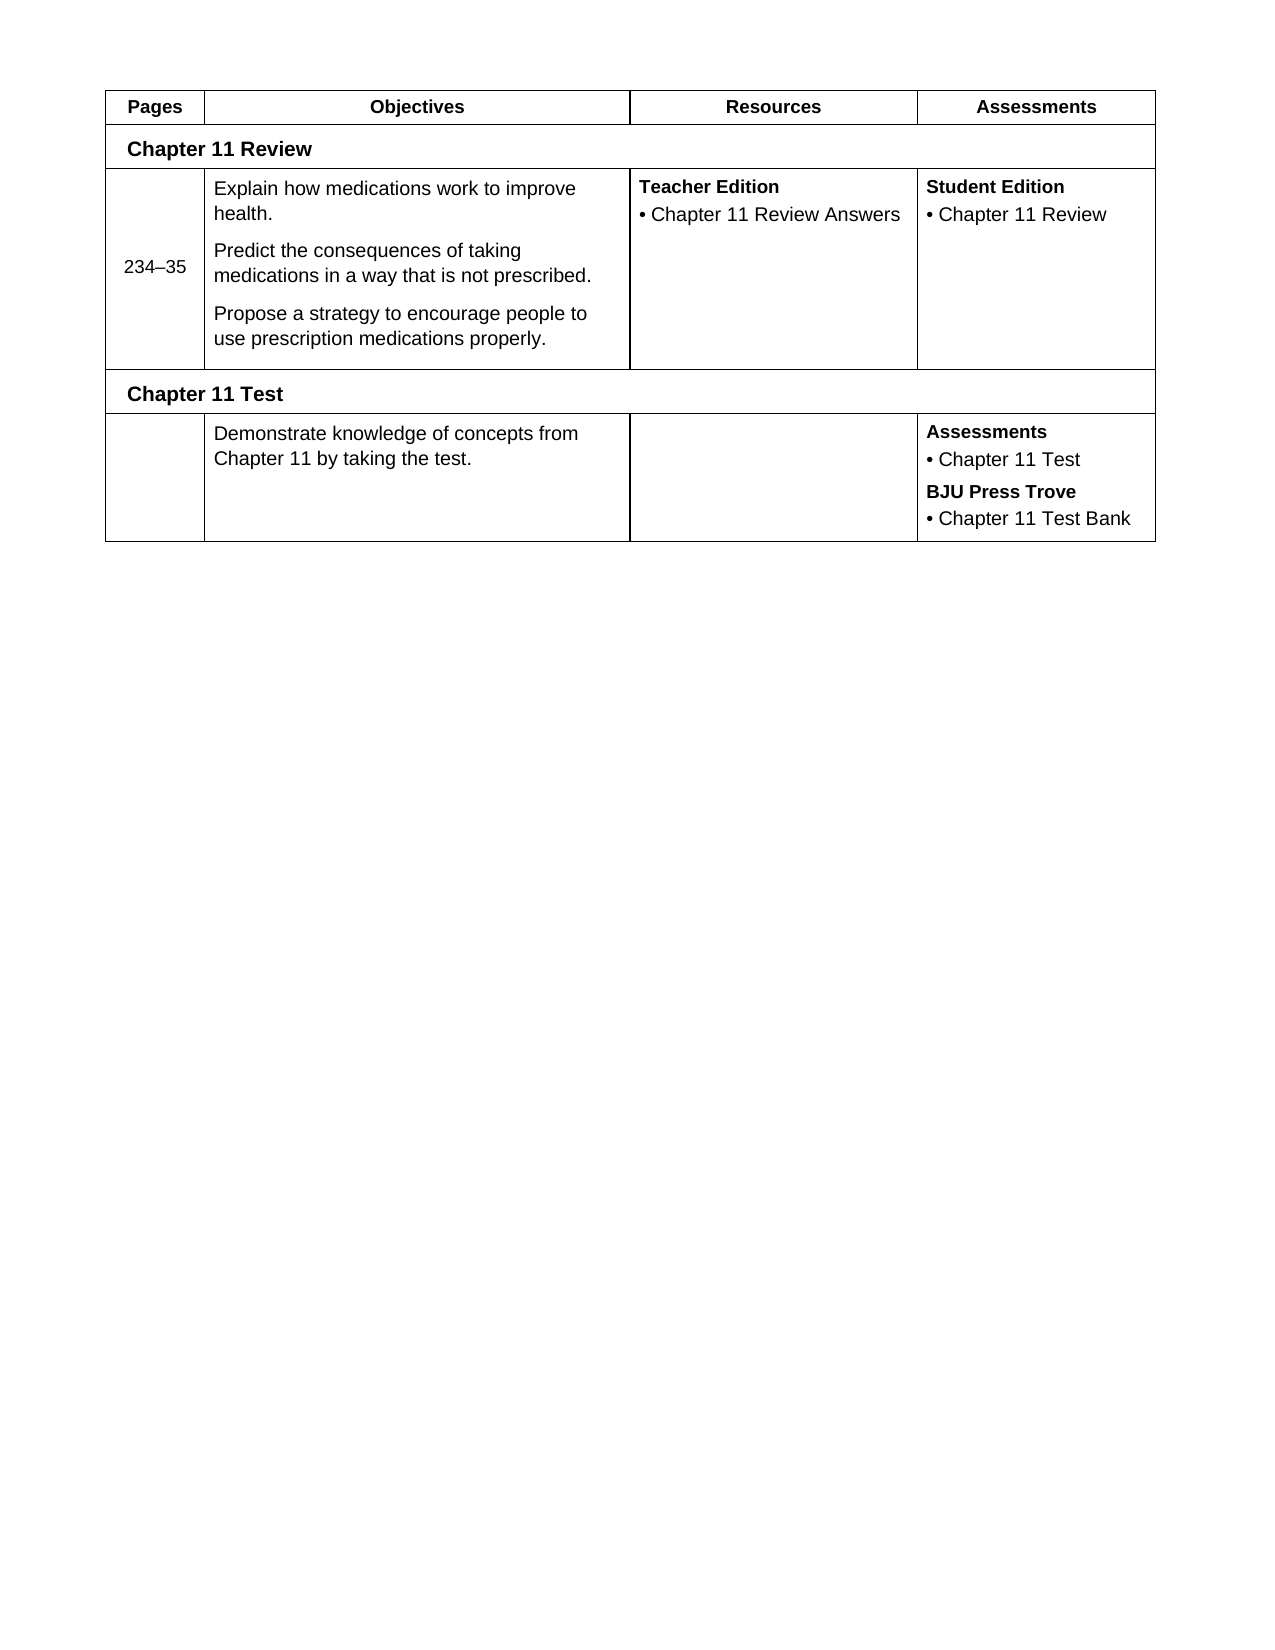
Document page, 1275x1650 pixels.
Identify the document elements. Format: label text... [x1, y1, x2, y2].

table_cell Explain how medications work to improve health. Predict the consequences of taking medications in a way that is not prescribed. Propose a strategy to encourage people to use prescription medications properly. [205, 169, 629, 369]
table_cell Student Edition Chapter 11 Review [918, 169, 1155, 369]
table_cell [106, 414, 204, 541]
table_cell Chapter 11 Review [106, 125, 1155, 168]
table_header Pages [106, 91, 204, 124]
table_header Assessments [918, 91, 1155, 124]
table_header Objectives [205, 91, 629, 124]
table_header Resources [631, 91, 917, 124]
table_cell Demonstrate knowledge of concepts from Chapter 11 by taking the test. [205, 414, 629, 541]
table_cell 234–35 [106, 169, 204, 369]
table_cell [631, 414, 917, 541]
table_cell Chapter 11 Test [106, 370, 1155, 413]
table_cell Teacher Edition Chapter 11 Review Answers [631, 169, 917, 369]
table_cell Assessments Chapter 11 Test BJU Press Trove Chapter 11 Test Bank [918, 414, 1155, 541]
